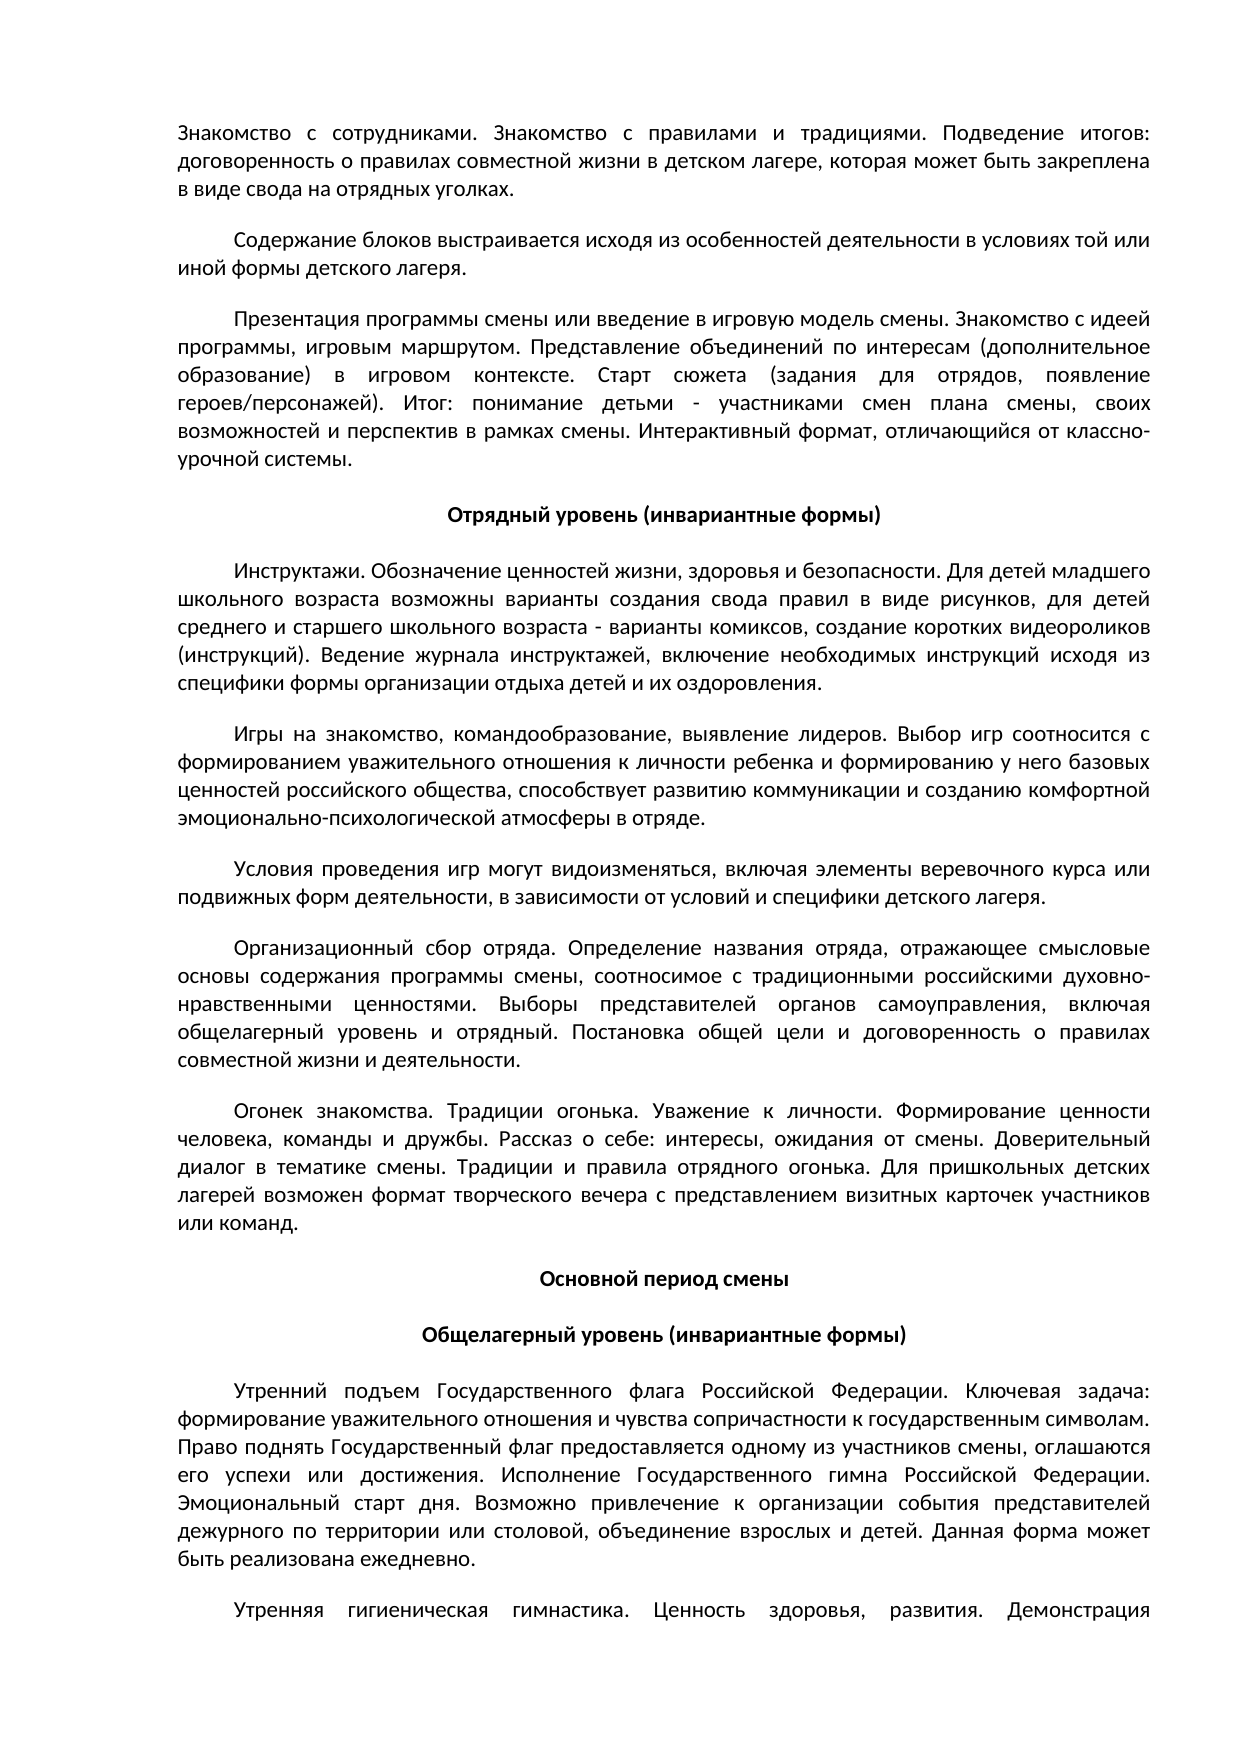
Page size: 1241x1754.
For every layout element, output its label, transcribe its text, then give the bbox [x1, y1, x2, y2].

text Утренний подъем Государственного флага Российской Федерации. Ключевая задача: формирование уважительного отношения и чувства сопричастности к государственным символам. Право поднять Государственный флаг предоставляется одному из участников смены, оглашаются его успехи или достижения. Исполнение Государственного гимна Российской Федерации. Эмоциональный старт дня. Возможно привлечение к организации события представителей дежурного по территории или столовой, объединение взрослых и детей. Данная форма может быть реализована ежедневно. [177, 1376, 1152, 1573]
title Общелагерный уровень (инвариантные формы) [177, 1320, 1152, 1348]
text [177, 118, 1152, 202]
text Огонек знакомства. Традиции огонька. Уважение к личности. Формирование ценности человека, команды и дружбы. Рассказ о себе: интересы, ожидания от смены. Доверительный диалог в тематике смены. Традиции и правила отрядного огонька. Для пришкольных детских лагерей возможен формат творческого вечера с представлением визитных карточек участников или команд. [177, 1096, 1152, 1236]
text Инструктажи. Обозначение ценностей жизни, здоровья и безопасности. Для детей младшего школьного возраста возможны варианты создания свода правил в виде рисунков, для детей среднего и старшего школьного возраста - варианты комиксов, создание коротких видеороликов (инструкций). Ведение журнала инструктажей, включение необходимых инструкций исходя из специфики формы организации отдыха детей и их оздоровления. [177, 556, 1152, 696]
text Игры на знакомство, командообразование, выявление лидеров. Выбор игр соотносится с формированием уважительного отношения к личности ребенка и формированию у него базовых ценностей российского общества, способствует развитию коммуникации и созданию комфортной эмоционально-психологической атмосферы в отряде. [177, 719, 1152, 831]
text Содержание блоков выстраивается исходя из особенностей деятельности в условиях той или иной формы детского лагеря. [177, 225, 1152, 281]
text Организационный сбор отряда. Определение названия отряда, отражающее смысловые основы содержания программы смены, соотносимое с традиционными российскими духовно-нравственными ценностями. Выборы представителей органов самоуправления, включая общелагерный уровень и отрядный. Постановка общей цели и договоренность о правилах совместной жизни и деятельности. [177, 933, 1152, 1073]
title Отрядный уровень (инвариантные формы) [177, 500, 1152, 528]
text Презентация программы смены или введение в игровую модель смены. Знакомство с идеей программы, игровым маршрутом. Представление объединений по интересам (дополнительное образование) в игровом контексте. Старт сюжета (задания для отрядов, появление героев/персонажей). Итог: понимание детьми - участниками смен плана смены, своих возможностей и перспектив в рамках смены. Интерактивный формат, отличающийся от классно-урочной системы. [177, 304, 1152, 472]
text Условия проведения игр могут видоизменяться, включая элементы веревочного курса или подвижных форм деятельности, в зависимости от условий и специфики детского лагеря. [177, 854, 1152, 910]
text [177, 1596, 1152, 1623]
title Основной период смены [177, 1264, 1152, 1292]
